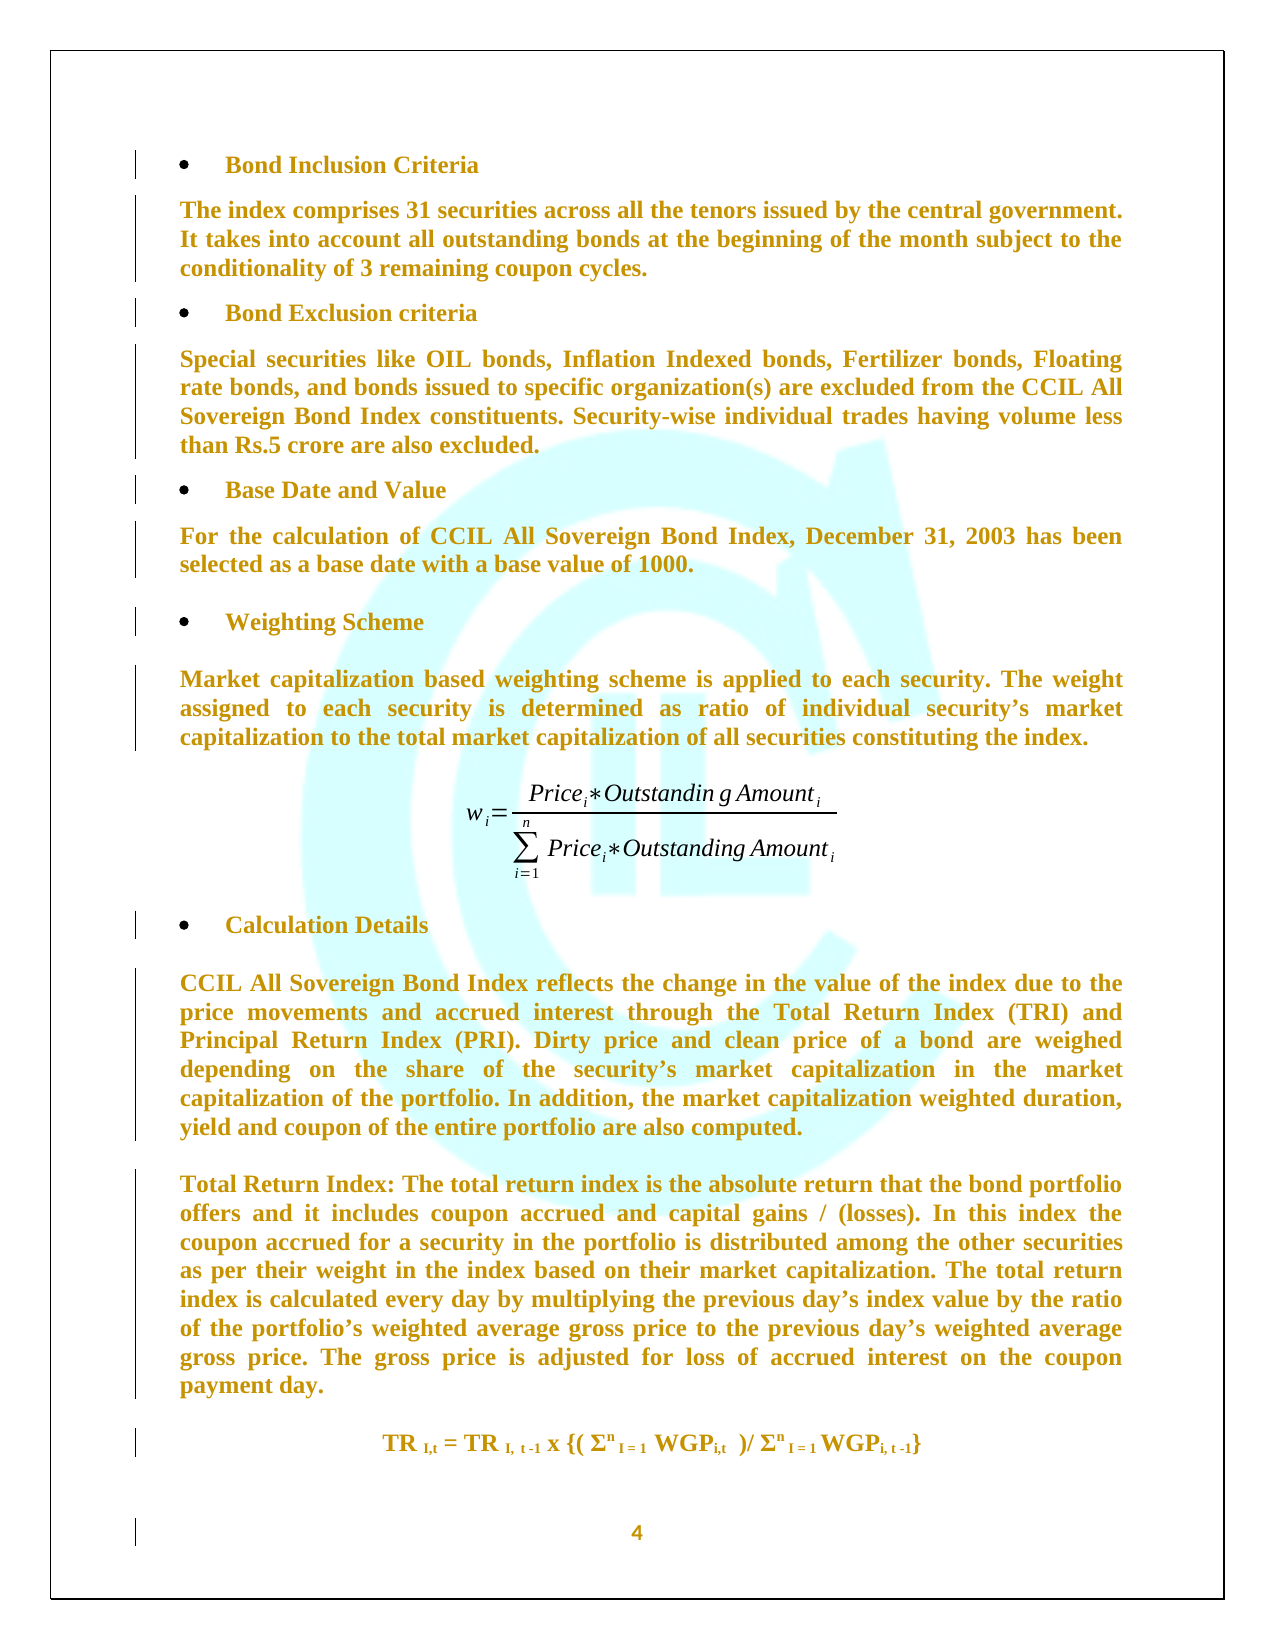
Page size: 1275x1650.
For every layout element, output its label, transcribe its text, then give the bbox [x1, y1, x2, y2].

list Bond Inclusion Criteria [179, 150, 1124, 179]
list TR I,t = TR I, t -1 x {( Σn I = 1 WGPi,t )/ Σn I = 1 WGPi, t -1} [179, 1428, 1124, 1457]
text Special securities like OIL bonds, Inflation Indexed bonds, Fertilizer bonds, Floating rate bonds, and bonds issued to specific organization(s) are excluded from the CCIL All Sovereign Bond Index constituents. Security-wise individual trades having volume less than Rs.5 crore are also excluded. [179, 344, 1124, 459]
list Weighting Scheme [179, 607, 1124, 636]
text CCIL All Sovereign Bond Index reflects the change in the value of the index due to the price movements and accrued interest through the Total Return Index (TRI) and Principal Return Index (PRI). Dirty price and clean price of a bond are weighed depending on the share of the security’s market capitalization in the market capitalization of the portfolio. In addition, the market capitalization weighted duration, yield and coupon of the entire portfolio are also computed. [179, 968, 1124, 1141]
text For the calculation of CCIL All Sovereign Bond Index, December 31, 2003 has been selected as a base date with a base value of 1000. [179, 521, 1124, 578]
list Bond Exclusion criteria [179, 298, 1124, 327]
list Base Date and Value [179, 475, 1124, 504]
list Total Return Index: The total return index is the absolute return that the bond portfolio offers and it includes coupon accrued and capital gains / (losses). In this index the coupon accrued for a security in the portfolio is distributed among the other securities as per their weight in the index based on their market capitalization. The total return index is calculated every day by multiplying the previous day’s index value by the ratio of the portfolio’s weighted average gross price to the previous day’s weighted average gross price. The gross price is adjusted for loss of accrued interest on the coupon payment day. [179, 1169, 1124, 1399]
text Market capitalization based weighting scheme is applied to each security. The weight assigned to each security is determined as ratio of individual security’s market capitalization to the total market capitalization of all securities constituting the index. [179, 664, 1124, 751]
list Calculation Details [179, 911, 1124, 939]
text The index comprises 31 securities across all the tenors issued by the central government. It takes into account all outstanding bonds at the beginning of the month subject to the conditionality of 3 remaining coupon cycles. [179, 195, 1124, 282]
